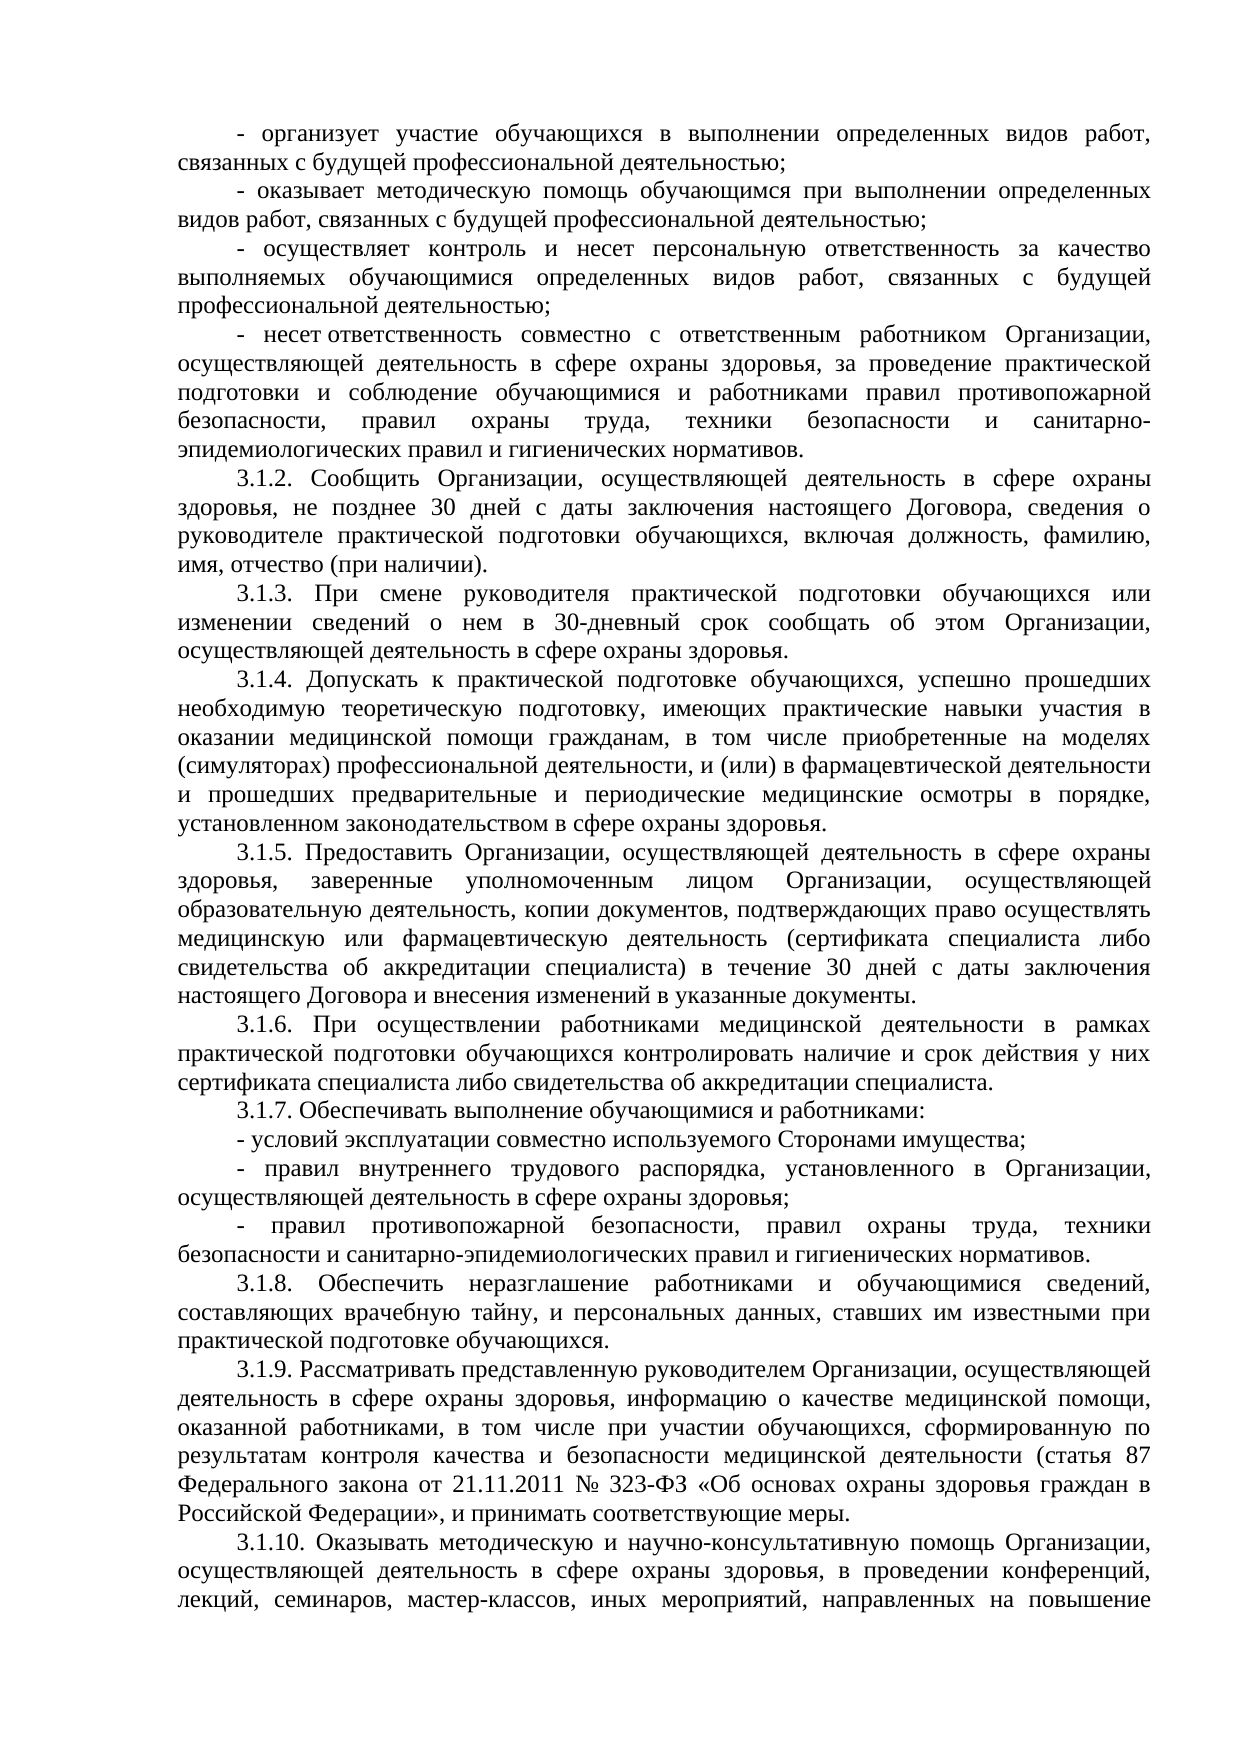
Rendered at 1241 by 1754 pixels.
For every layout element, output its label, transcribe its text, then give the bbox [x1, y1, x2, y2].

text 3.1.7. Обеспечивать выполнение обучающимися и работниками: [177, 1096, 1152, 1124]
text - несет ответственность совместно с ответственным работником Организации, осуществляющей деятельность в сфере охраны здоровья, за проведение практической подготовки и соблюдение обучающимися и работниками правил противопожарной безопасности, правил охраны труда, техники безопасности и санитарно-эпидемиологических правил и гигиенических нормативов. [177, 319, 1152, 463]
text - условий эксплуатации совместно используемого Сторонами имущества; [177, 1124, 1152, 1153]
text - правил внутреннего трудового распорядка, установленного в Организации, осуществляющей деятельность в сфере охраны здоровья; [177, 1153, 1152, 1211]
text - правил противопожарной безопасности, правил охраны труда, техники безопасности и санитарно-эпидемиологических правил и гигиенических нормативов. [177, 1211, 1152, 1268]
text 3.1.6. При осуществлении работниками медицинской деятельности в рамках практической подготовки обучающихся контролировать наличие и срок действия у них сертификата специалиста либо свидетельства об аккредитации специалиста. [177, 1009, 1152, 1096]
text 3.1.8. Обеспечить неразглашение работниками и обучающимися сведений, составляющих врачебную тайну, и персональных данных, ставших им известными при практической подготовке обучающихся. [177, 1268, 1152, 1354]
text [177, 1527, 1152, 1613]
text - организует участие обучающихся в выполнении определенных видов работ, связанных с будущей профессиональной деятельностью; [177, 118, 1152, 176]
text - оказывает методическую помощь обучающимся при выполнении определенных видов работ, связанных с будущей профессиональной деятельностью; [177, 176, 1152, 233]
text 3.1.5. Предоставить Организации, осуществляющей деятельность в сфере охраны здоровья, заверенные уполномоченным лицом Организации, осуществляющей образовательную деятельность, копии документов, подтверждающих право осуществлять медицинскую или фармацевтическую деятельность (сертификата специалиста либо свидетельства об аккредитации специалиста) в течение 30 дней с даты заключения настоящего Договора и внесения изменений в указанные документы. [177, 837, 1152, 1009]
text - осуществляет контроль и несет персональную ответственность за качество выполняемых обучающимися определенных видов работ, связанных с будущей профессиональной деятельностью; [177, 233, 1152, 319]
text 3.1.3. При смене руководителя практической подготовки обучающихся или изменении сведений о нем в 30-дневный срок сообщать об этом Организации, осуществляющей деятельность в сфере охраны здоровья. [177, 578, 1152, 664]
text 3.1.4. Допускать к практической подготовке обучающихся, успешно прошедших необходимую теоретическую подготовку, имеющих практические навыки участия в оказании медицинской помощи гражданам, в том числе приобретенные на моделях (симуляторах) профессиональной деятельности, и (или) в фармацевтической деятельности и прошедших предварительные и периодические медицинские осмотры в порядке, установленном законодательством в сфере охраны здоровья. [177, 664, 1152, 837]
text 3.1.2. Сообщить Организации, осуществляющей деятельность в сфере охраны здоровья, не позднее 30 дней с даты заключения настоящего Договора, сведения о руководителе практической подготовки обучающихся, включая должность, фамилию, имя, отчество (при наличии). [177, 463, 1152, 578]
text 3.1.9. Рассматривать представленную руководителем Организации, осуществляющей деятельность в сфере охраны здоровья, информацию о качестве медицинской помощи, оказанной работниками, в том числе при участии обучающихся, сформированную по результатам контроля качества и безопасности медицинской деятельности (статья 87 Федерального закона от 21.11.2011 № 323-ФЗ «Об основах охраны здоровья граждан в Российской Федерации», и принимать соответствующие меры. [177, 1354, 1152, 1527]
